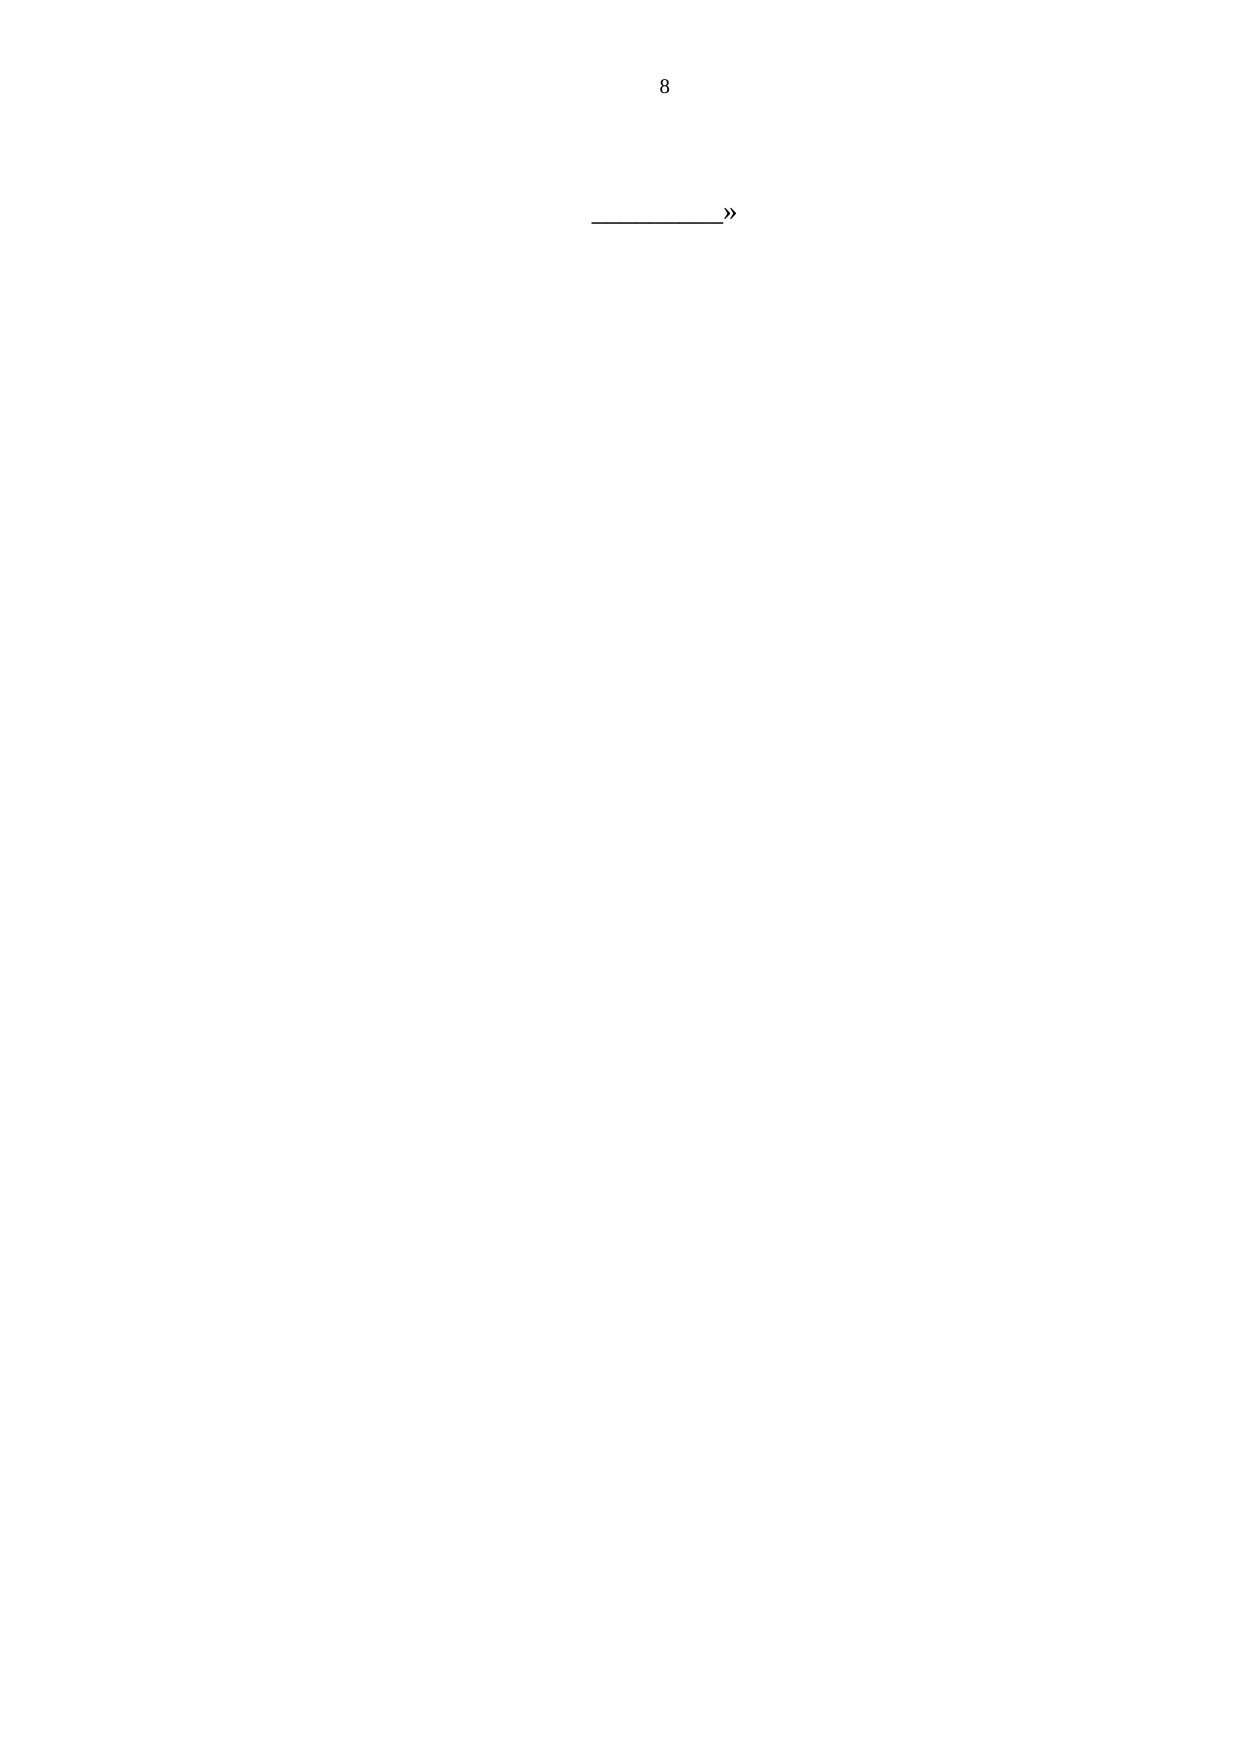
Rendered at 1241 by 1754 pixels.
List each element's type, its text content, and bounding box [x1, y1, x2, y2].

text _________» [148, 193, 1181, 227]
